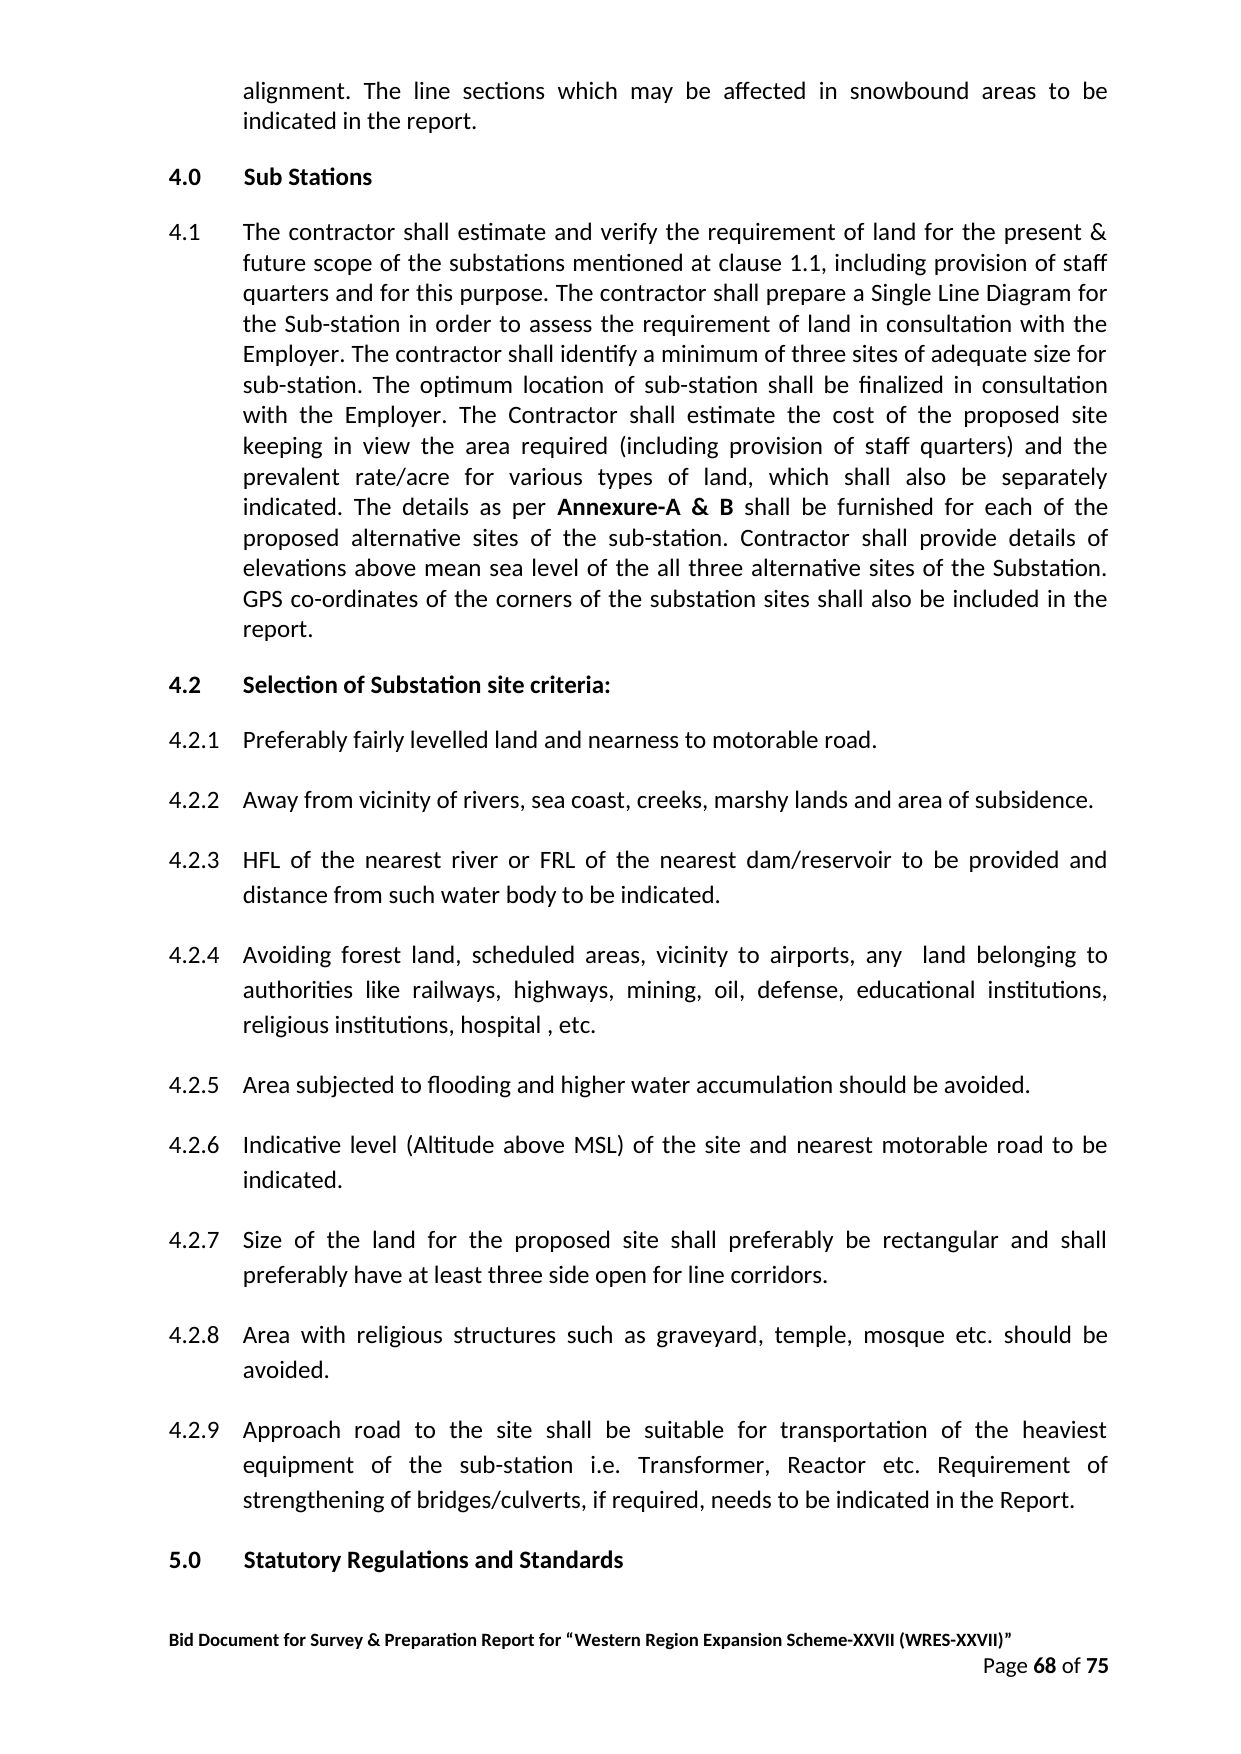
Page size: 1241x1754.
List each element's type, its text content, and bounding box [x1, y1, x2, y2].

list The contractor shall estimate and verify the requirement of land for the present & future scope of the substations mentioned at clause 1.1, including provision of staff quarters and for this purpose. The contractor shall prepare a Single Line Diagram for the Sub-station in order to assess the requirement of land in consultation with the Employer. The contractor shall identify a minimum of three sites of adequate size for sub-station. The optimum location of sub-station shall be finalized in consultation with the Employer. The Contractor shall estimate the cost of the proposed site keeping in view the area required (including provision of staff quarters) and the prevalent rate/acre for various types of land, which shall also be separately indicated. The details as per Annexure-A & B shall be furnished for each of the proposed alternative sites of the sub-station. Contractor shall provide details of elevations above mean sea level of the all three alternative sites of the Substation. GPS co-ordinates of the corners of the substation sites shall also be included in the report. [169, 217, 1109, 644]
list Preferably fairly levelled land and nearness to motorable road. [169, 724, 1109, 755]
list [169, 75, 1109, 136]
list Avoiding forest land, scheduled areas, vicinity to airports, any land belonging to authorities like railways, highways, mining, oil, defense, educational institutions, religious institutions, hospital , etc. [169, 939, 1109, 1040]
list Away from vicinity of rivers, sea coast, creeks, marshy lands and area of subsidence. [169, 784, 1109, 815]
list Selection of Substation site criteria: [169, 669, 1109, 699]
list Sub Stations [169, 161, 1109, 192]
list HFL of the nearest river or FRL of the nearest dam/reservoir to be provided and distance from such water body to be indicated. [169, 844, 1109, 910]
list Approach road to the site shall be suitable for transportation of the heaviest equipment of the sub-station i.e. Transformer, Reactor etc. Requirement of strengthening of bridges/culverts, if required, needs to be indicated in the Report. [169, 1414, 1109, 1515]
list Area subjected to flooding and higher water accumulation should be avoided. [169, 1069, 1109, 1100]
list Area with religious structures such as graveyard, temple, mosque etc. should be avoided. [169, 1319, 1109, 1385]
list Size of the land for the proposed site shall preferably be rectangular and shall preferably have at least three side open for line corridors. [169, 1224, 1109, 1290]
list Statutory Regulations and Standards [169, 1544, 1109, 1575]
list Indicative level (Altitude above MSL) of the site and nearest motorable road to be indicated. [169, 1129, 1109, 1195]
